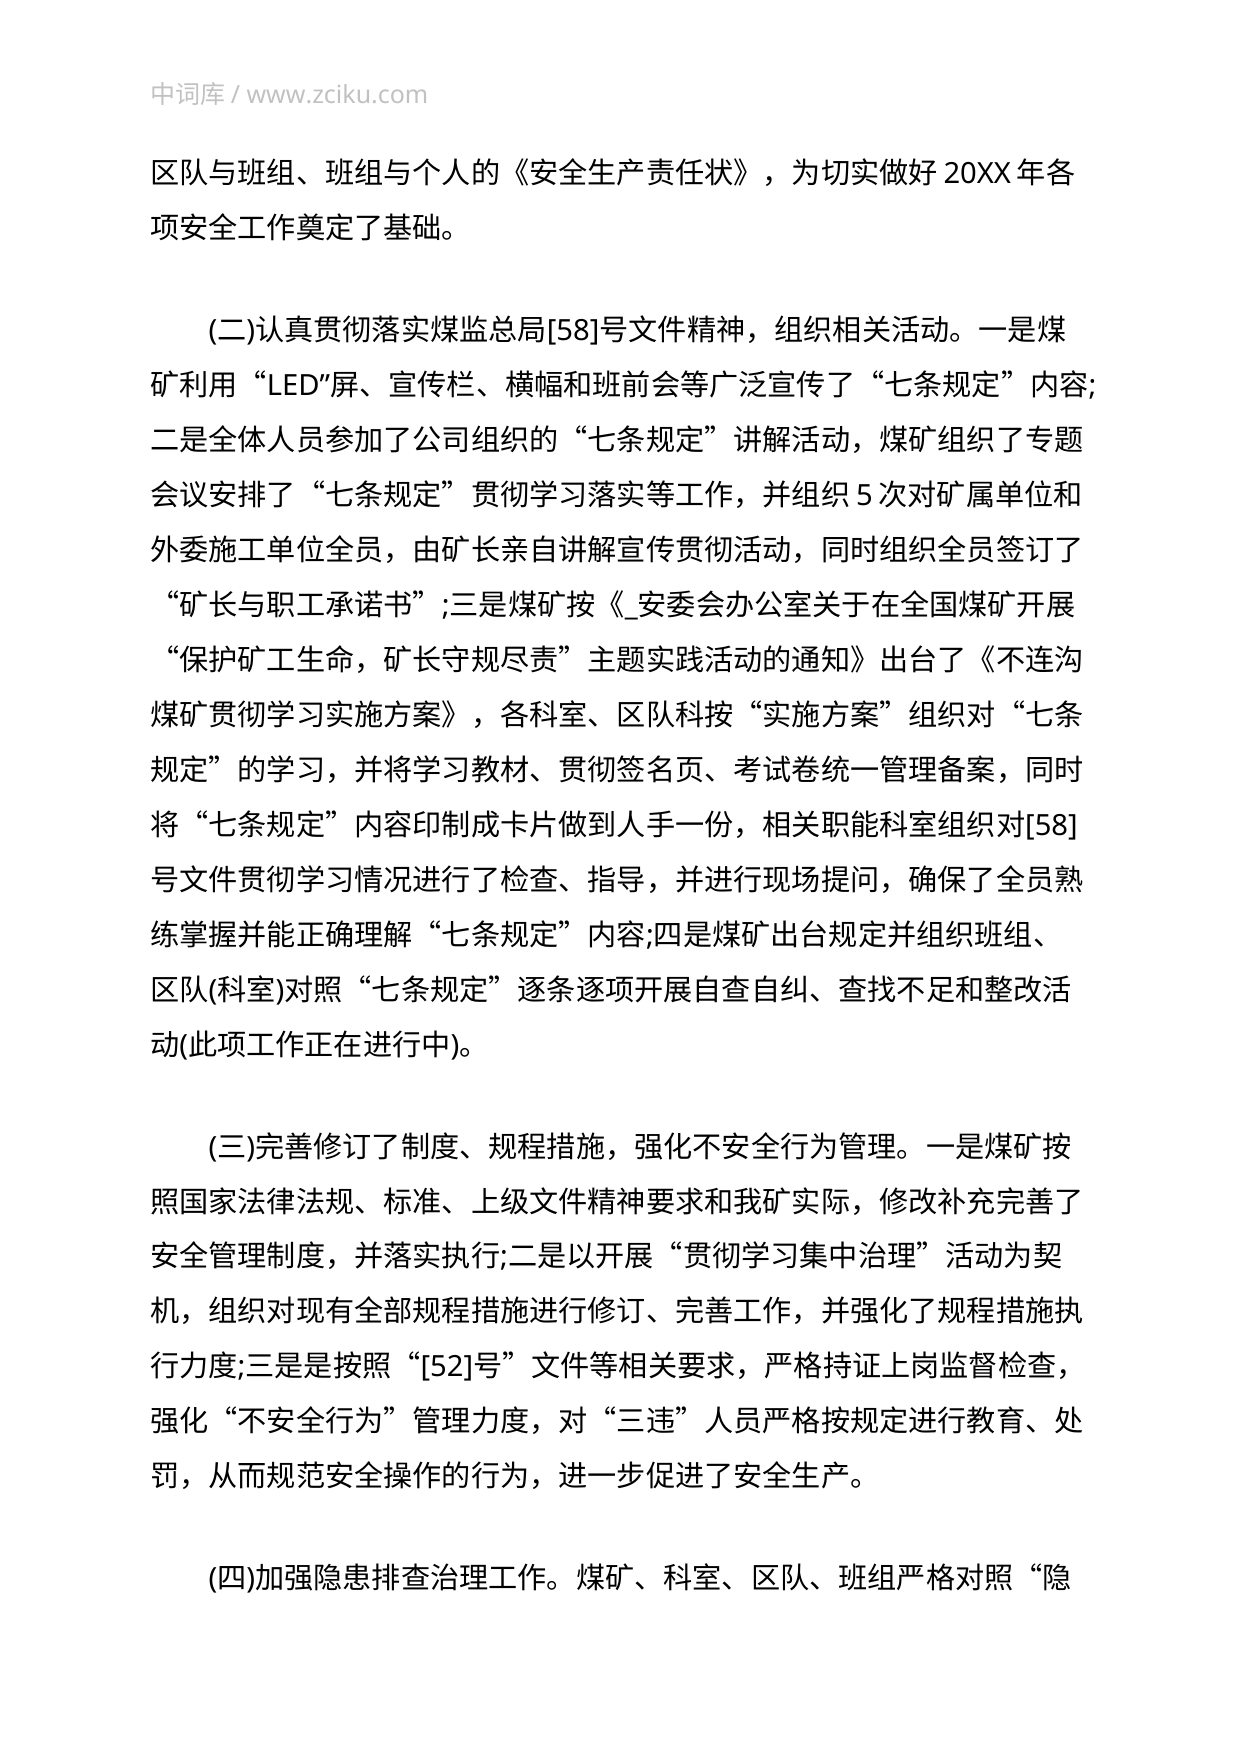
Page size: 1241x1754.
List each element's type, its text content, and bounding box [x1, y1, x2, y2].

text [150, 1554, 1090, 1597]
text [150, 150, 1090, 247]
text (三)完善修订了制度、规程措施，强化不安全行为管理。一是煤矿按照国家法律法规、标准、上级文件精神要求和我矿实际，修改补充完善了安全管理制度，并落实执行;二是以开展“贯彻学习集中治理”活动为契机，组织对现有全部规程措施进行修订、完善工作，并强化了规程措施执行力度;三是是按照“[52]号”文件等相关要求，严格持证上岗监督检查，强化“不安全行为”管理力度，对“三违”人员严格按规定进行教育、处罚，从而规范安全操作的行为，进一步促进了安全生产。 [150, 1123, 1090, 1495]
text (二)认真贯彻落实煤监总局[58]号文件精神，组织相关活动。一是煤矿利用“LED”屏、宣传栏、横幅和班前会等广泛宣传了“七条规定”内容;二是全体人员参加了公司组织的“七条规定”讲解活动，煤矿组织了专题会议安排了“七条规定”贯彻学习落实等工作，并组织5次对矿属单位和外委施工单位全员，由矿长亲自讲解宣传贯彻活动，同时组织全员签订了“矿长与职工承诺书”;三是煤矿按《_安委会办公室关于在全国煤矿开展“保护矿工生命，矿长守规尽责”主题实践活动的通知》出台了《不连沟煤矿贯彻学习实施方案》，各科室、区队科按“实施方案”组织对“七条规定”的学习，并将学习教材、贯彻签名页、考试卷统一管理备案，同时将“七条规定”内容印制成卡片做到人手一份，相关职能科室组织对[58]号文件贯彻学习情况进行了检查、指导，并进行现场提问，确保了全员熟练掌握并能正确理解“七条规定”内容;四是煤矿出台规定并组织班组、区队(科室)对照“七条规定”逐条逐项开展自查自纠、查找不足和整改活动(此项工作正在进行中)。 [150, 307, 1090, 1063]
